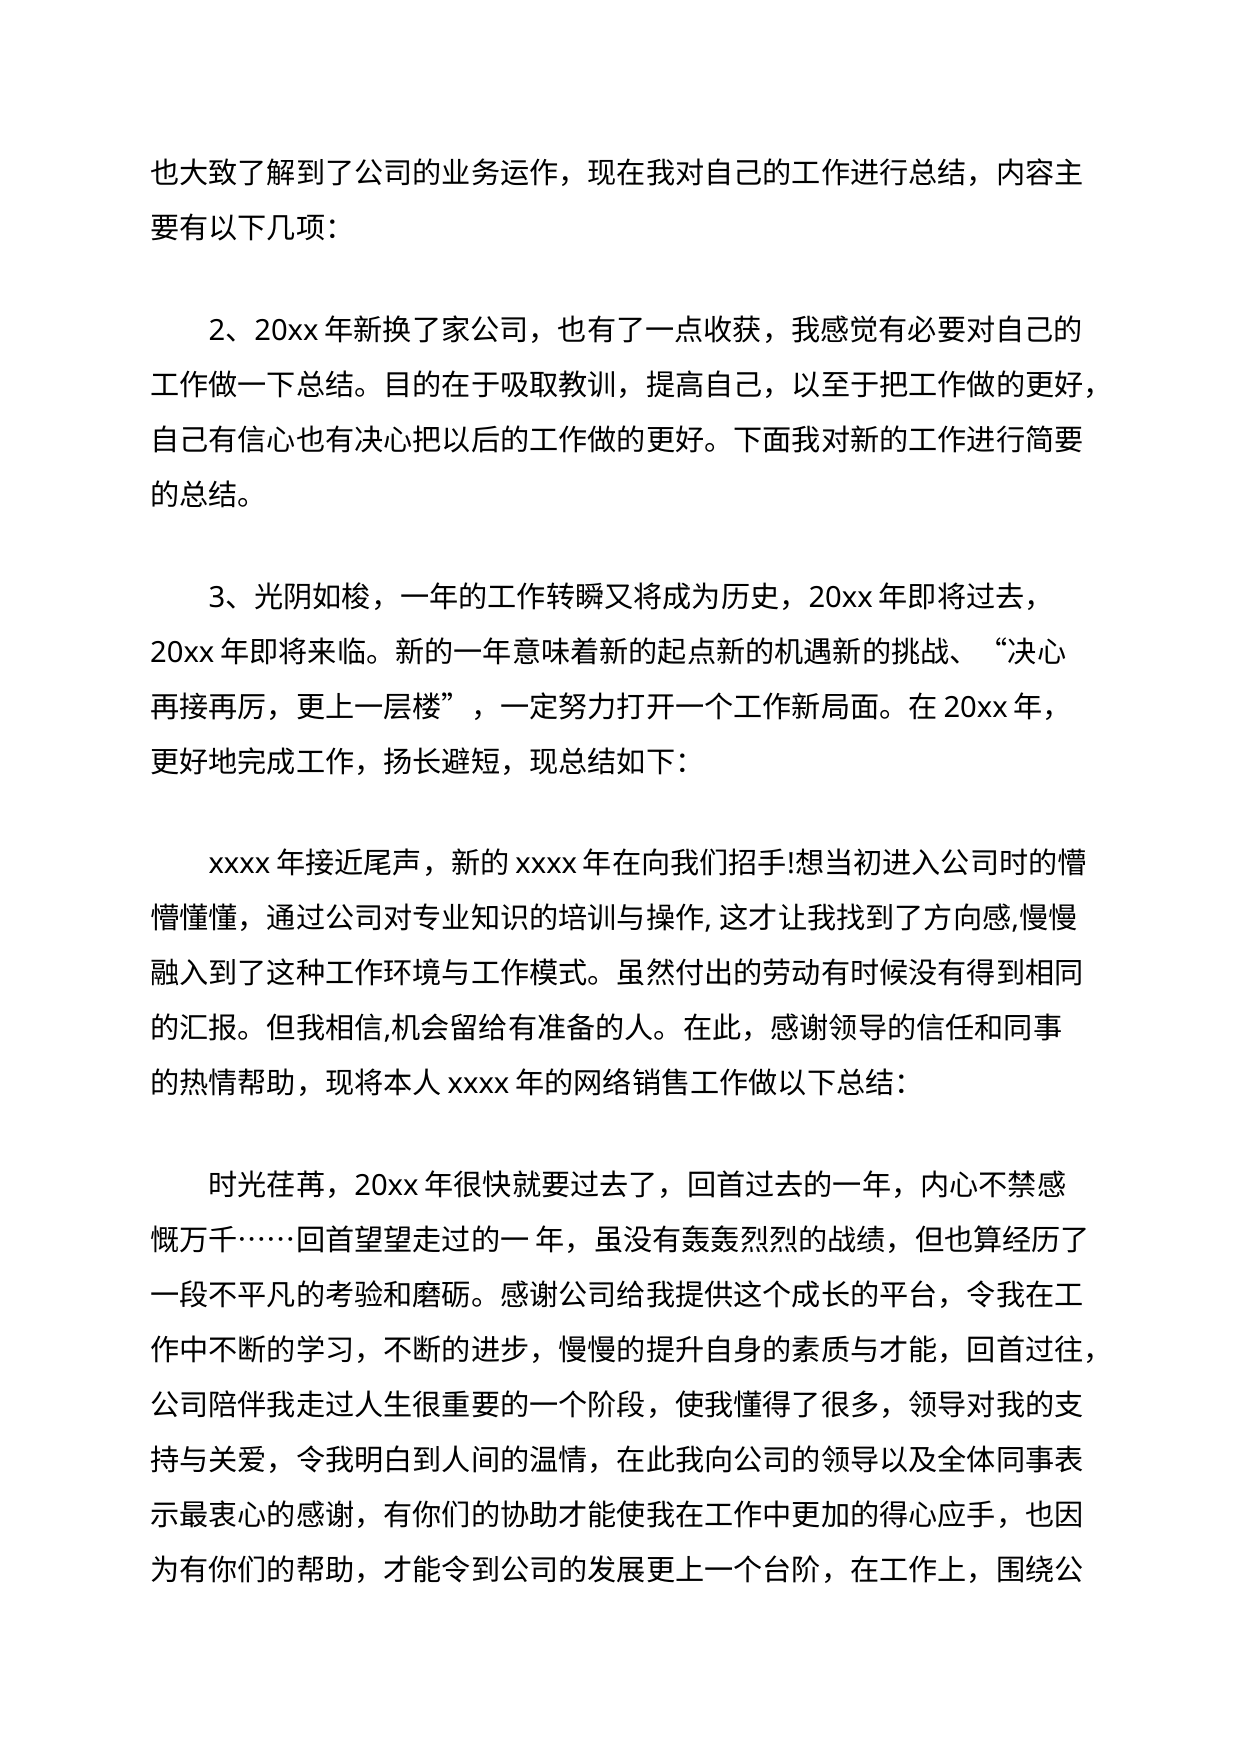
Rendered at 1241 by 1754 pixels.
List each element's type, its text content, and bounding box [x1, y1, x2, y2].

text xxxx年接近尾声，新的xxxx年在向我们招手!想当初进入公司时的懵懵懂懂，通过公司对专业知识的培训与操作, 这才让我找到了方向感,慢慢融入到了这种工作环境与工作模式。虽然付出的劳动有时候没有得到相同的汇报。但我相信,机会留给有准备的人。在此，感谢领导的信任和同事的热情帮助，现将本人xxxx年的网络销售工作做以下总结： [150, 840, 1090, 1102]
text 2、20xx年新换了家公司，也有了一点收获，我感觉有必要对自己的工作做一下总结。目的在于吸取教训，提高自己，以至于把工作做的更好，自己有信心也有决心把以后的工作做的更好。下面我对新的工作进行简要的总结。 [150, 307, 1090, 514]
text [150, 1162, 1090, 1588]
text 3、光阴如梭，一年的工作转瞬又将成为历史，20xx年即将过去，20xx年即将来临。新的一年意味着新的起点新的机遇新的挑战、“决心再接再厉，更上一层楼”，一定努力打开一个工作新局面。在20xx年，更好地完成工作，扬长避短，现总结如下： [150, 573, 1090, 781]
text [150, 150, 1090, 247]
